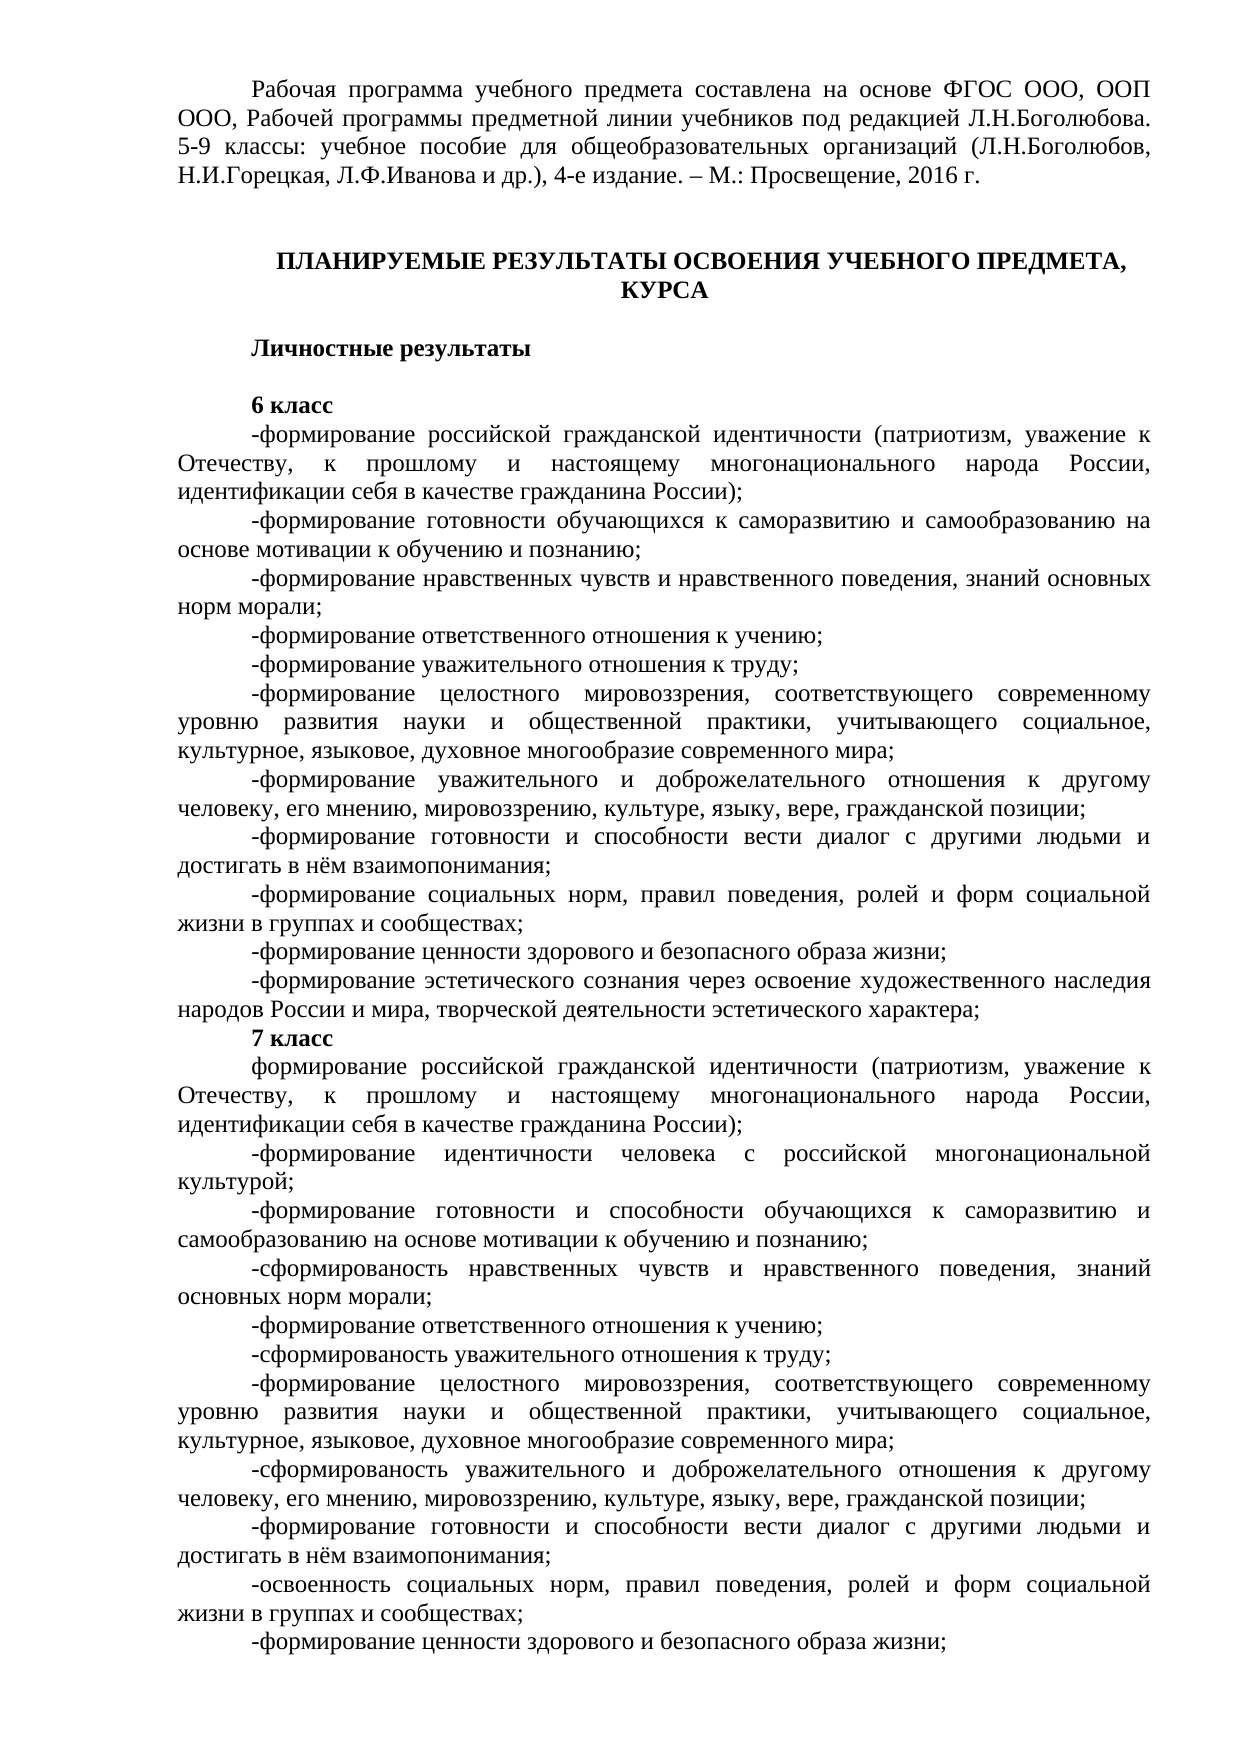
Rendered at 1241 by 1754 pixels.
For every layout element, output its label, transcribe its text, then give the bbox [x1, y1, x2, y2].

text -формирование социальных норм, правил поведения, ролей и форм социальной жизни в группах и сообществах; [177, 879, 1152, 936]
text -формирование целостного мировоззрения, соответствующего современному уровню развития науки и общественной практики, учитывающего социальное, культурное, языковое, духовное многообразие современного мира; [177, 678, 1152, 764]
text -формирование нравственных чувств и нравственного поведения, знаний основных норм морали; [177, 563, 1152, 620]
text Рабочая программа учебного предмета составлена на основе ФГОС ООО, ООП ООО, Рабочей программы предметной линии учебников под редакцией Л.Н.Боголюбова. 5-9 классы: учебное пособие для общеобразовательных организаций (Л.Н.Боголюбов, Н.И.Горецкая, Л.Ф.Иванова и др.), 4-е издание. – М.: Просвещение, 2016 г. [177, 74, 1152, 189]
text -формирование эстетического сознания через освоение художественного наследия народов России и мира, творческой деятельности эстетического характера; [177, 965, 1152, 1023]
text -формирование уважительного и доброжелательного отношения к другому человеку, его мнению, мировоззрению, культуре, языку, вере, гражданской позиции; [177, 764, 1152, 821]
text -формирование ценности здорового и безопасного образа жизни; [177, 936, 1152, 965]
text -формирование готовности и способности обучающихся к саморазвитию и самообразованию на основе мотивации к обучению и познанию; [177, 1195, 1152, 1253]
text ПЛАНИРУЕМЫЕ РЕЗУЛЬТАТЫ ОСВОЕНИЯ УЧЕБНОГО ПРЕДМЕТА, КУРСА [177, 246, 1152, 304]
text 7 класс [177, 1023, 1152, 1051]
text -сформированость уважительного и доброжелательного отношения к другому человеку, его мнению, мировоззрению, культуре, языку, вере, гражданской позиции; [177, 1454, 1152, 1511]
text -формирование ценности здорового и безопасного образа жизни; [177, 1626, 1152, 1655]
text -формирование идентичности человека с российской многонациональной культурой; [177, 1138, 1152, 1195]
text -формирование целостного мировоззрения, соответствующего современному уровню развития науки и общественной практики, учитывающего социальное, культурное, языковое, духовное многообразие современного мира; [177, 1368, 1152, 1454]
text 6 класс [177, 390, 1152, 419]
text -формирование готовности и способности вести диалог с другими людьми и достигать в нём взаимопонимания; [177, 821, 1152, 879]
text формирование российской гражданской идентичности (патриотизм, уважение к Отечеству, к прошлому и настоящему многонационального народа России, идентификации себя в качестве гражданина России); [177, 1051, 1152, 1138]
text -формирование уважительного отношения к труду; [177, 649, 1152, 678]
text -сформированость уважительного отношения к труду; [177, 1339, 1152, 1368]
text -сформированость нравственных чувств и нравственного поведения, знаний основных норм морали; [177, 1253, 1152, 1310]
text -освоенность социальных норм, правил поведения, ролей и форм социальной жизни в группах и сообществах; [177, 1569, 1152, 1626]
text -формирование ответственного отношения к учению; [177, 620, 1152, 649]
text -формирование ответственного отношения к учению; [177, 1310, 1152, 1339]
text -формирование готовности и способности вести диалог с другими людьми и достигать в нём взаимопонимания; [177, 1511, 1152, 1569]
text Личностные результаты [177, 333, 1152, 361]
text -формирование готовности обучающихся к саморазвитию и самообразованию на основе мотивации к обучению и познанию; [177, 505, 1152, 563]
text -формирование российской гражданской идентичности (патриотизм, уважение к Отечеству, к прошлому и настоящему многонационального народа России, идентификации себя в качестве гражданина России); [177, 419, 1152, 505]
